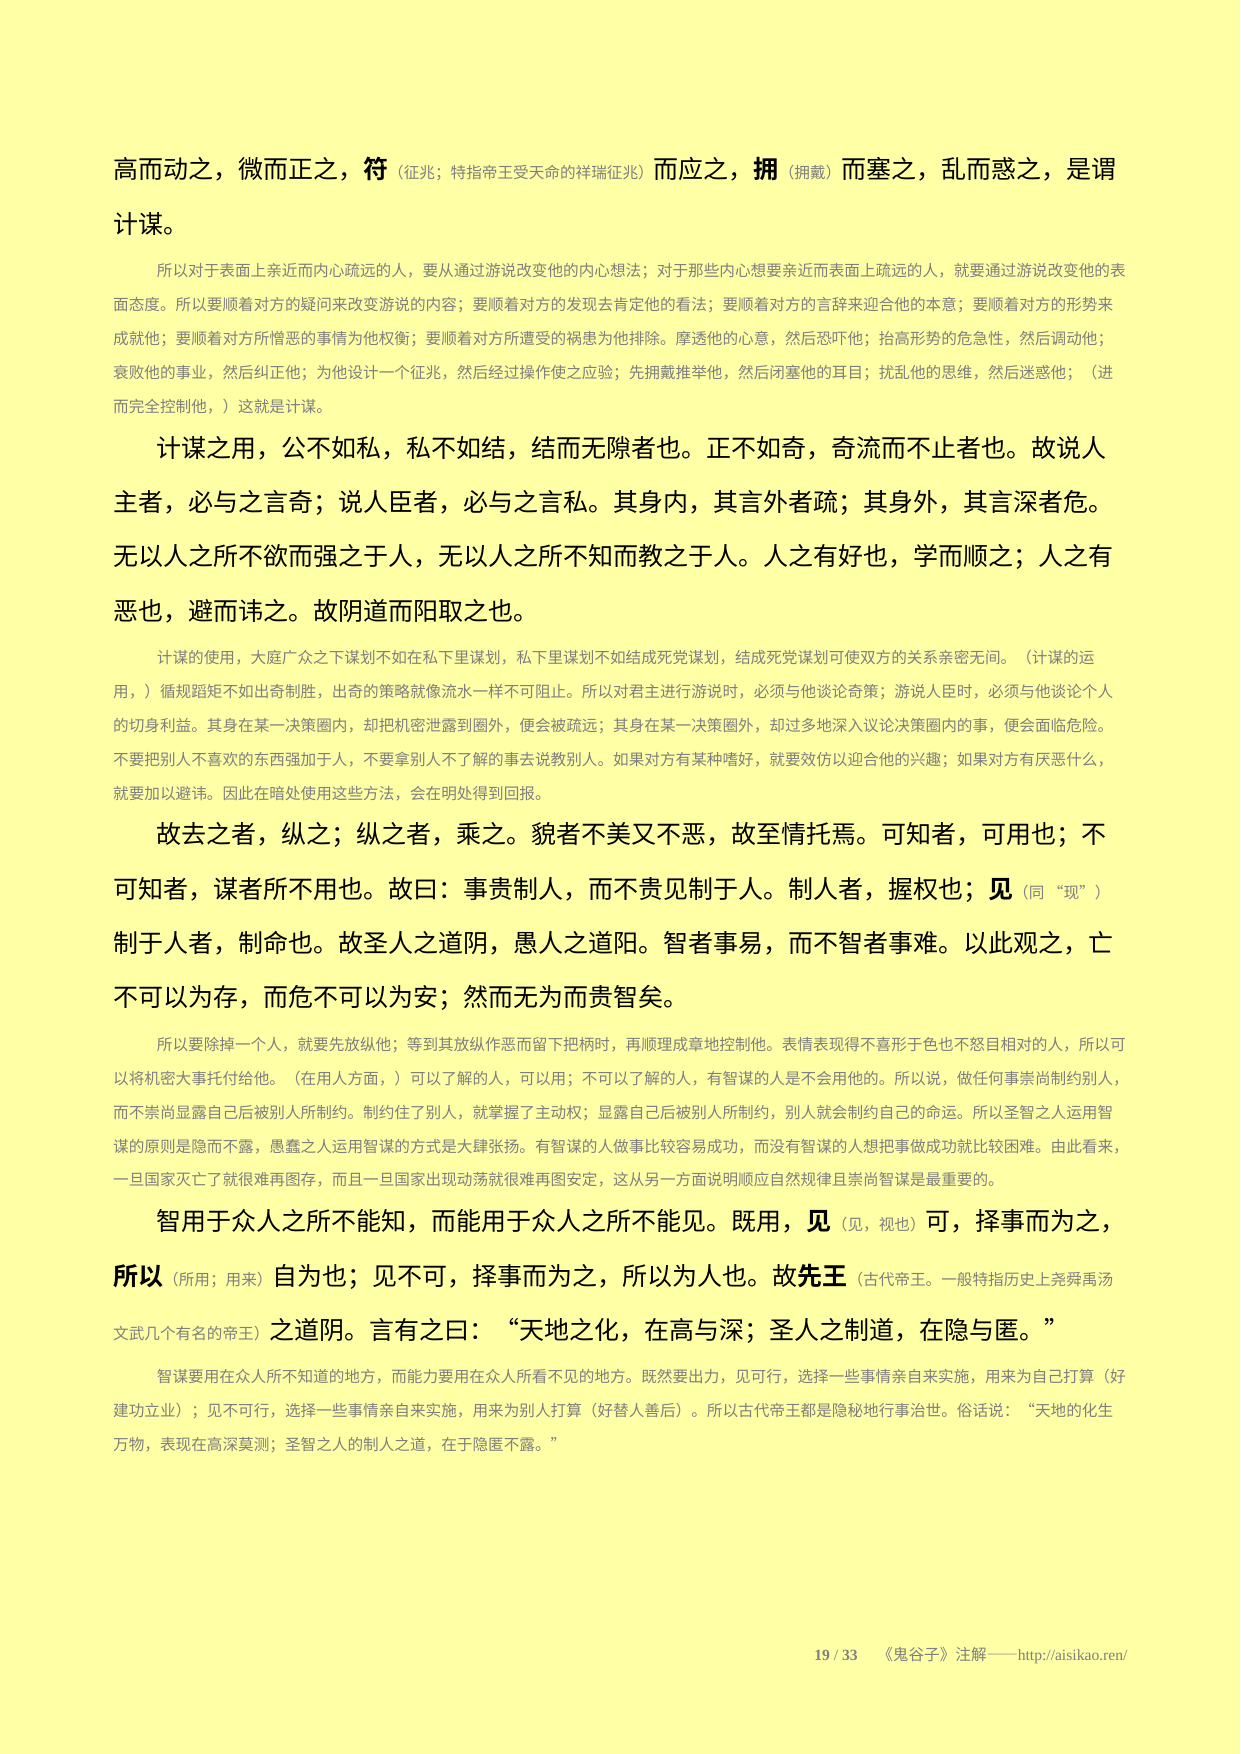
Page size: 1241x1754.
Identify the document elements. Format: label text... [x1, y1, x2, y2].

text 智用于众人之所不能知，而能用于众人之所不能见。既用，见（见，视也）可，择事而为之，所以（所用；用来）自为也；见不可，择事而为之，所以为人也。故先王（古代帝王。一般特指历史上尧舜禹汤文武几个有名的帝王）之道阴。言有之曰：“天地之化，在高与深；圣人之制道，在隐与匿。” [113, 1202, 1127, 1347]
text 计谋的使用，大庭广众之下谋划不如在私下里谋划，私下里谋划不如结成死党谋划，结成死党谋划可使双方的关系亲密无间。（计谋的运用，）循规蹈矩不如出奇制胜，出奇的策略就像流水一样不可阻止。所以对君主进行游说时，必须与他谈论奇策；游说人臣时，必须与他谈论个人的切身利益。其身在某一决策圈内，却把机密泄露到圈外，便会被疏远；其身在某一决策圈外，却过多地深入议论决策圈内的事，便会面临危险。不要把别人不喜欢的东西强加于人，不要拿别人不了解的事去说教别人。如果对方有某种嗜好，就要效仿以迎合他的兴趣；如果对方有厌恶什么，就要加以避讳。因此在暗处使用这些方法，会在明处得到回报。 [113, 646, 1127, 803]
text 所以要除掉一个人，就要先放纵他；等到其放纵作恶而留下把柄时，再顺理成章地控制他。表情表现得不喜形于色也不怒目相对的人，所以可以将机密大事托付给他。（在用人方面，）可以了解的人，可以用；不可以了解的人，有智谋的人是不会用他的。所以说，做任何事崇尚制约别人，而不崇尚显露自己后被别人所制约。制约住了别人，就掌握了主动权；显露自己后被别人所制约，别人就会制约自己的命运。所以圣智之人运用智谋的原则是隐而不露，愚蠢之人运用智谋的方式是大肆张扬。有智谋的人做事比较容易成功，而没有智谋的人想把事做成功就比较困难。由此看来，一旦国家灭亡了就很难再图存，而且一旦国家出现动荡就很难再图安定，这从另一方面说明顺应自然规律且崇尚智谋是最重要的。 [113, 1032, 1127, 1190]
text 所以对于表面上亲近而内心疏远的人，要从通过游说改变他的内心想法；对于那些内心想要亲近而表面上疏远的人，就要通过游说改变他的表面态度。所以要顺着对方的疑问来改变游说的内容；要顺着对方的发现去肯定他的看法；要顺着对方的言辞来迎合他的本意；要顺着对方的形势来成就他；要顺着对方所憎恶的事情为他权衡；要顺着对方所遭受的祸患为他排除。摩透他的心意，然后恐吓他；抬高形势的危急性，然后调动他；衰败他的事业，然后纠正他；为他设计一个征兆，然后经过操作使之应验；先拥戴推举他，然后闭塞他的耳目；扰乱他的思维，然后迷惑他；（进而完全控制他，）这就是计谋。 [113, 259, 1127, 417]
text 故去之者，纵之；纵之者，乘之。貌者不美又不恶，故至情托焉。可知者，可用也；不可知者，谋者所不用也。故曰：事贵制人，而不贵见制于人。制人者，握权也；见（同 “现”）制于人者，制命也。故圣人之道阴，愚人之道阳。智者事易，而不智者事难。以此观之，亡不可以为存，而危不可以为安；然而无为而贵智矣。 [113, 815, 1127, 1014]
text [113, 150, 1127, 241]
text 智谋要用在众人所不知道的地方，而能力要用在众人所看不见的地方。既然要出力，见可行，选择一些事情亲自来实施，用来为自己打算（好建功立业）；见不可行，选择一些事情亲自来实施，用来为别人打算（好替人善后）。所以古代帝王都是隐秘地行事治世。俗话说：“天地的化生万物，表现在高深莫测；圣智之人的制人之道，在于隐匿不露。” [113, 1365, 1127, 1455]
text 计谋之用，公不如私，私不如结，结而无隙者也。正不如奇，奇流而不止者也。故说人主者，必与之言奇；说人臣者，必与之言私。其身内，其言外者疏；其身外，其言深者危。无以人之所不欲而强之于人，无以人之所不知而教之于人。人之有好也，学而顺之；人之有恶也，避而讳之。故阴道而阳取之也。 [113, 428, 1127, 627]
